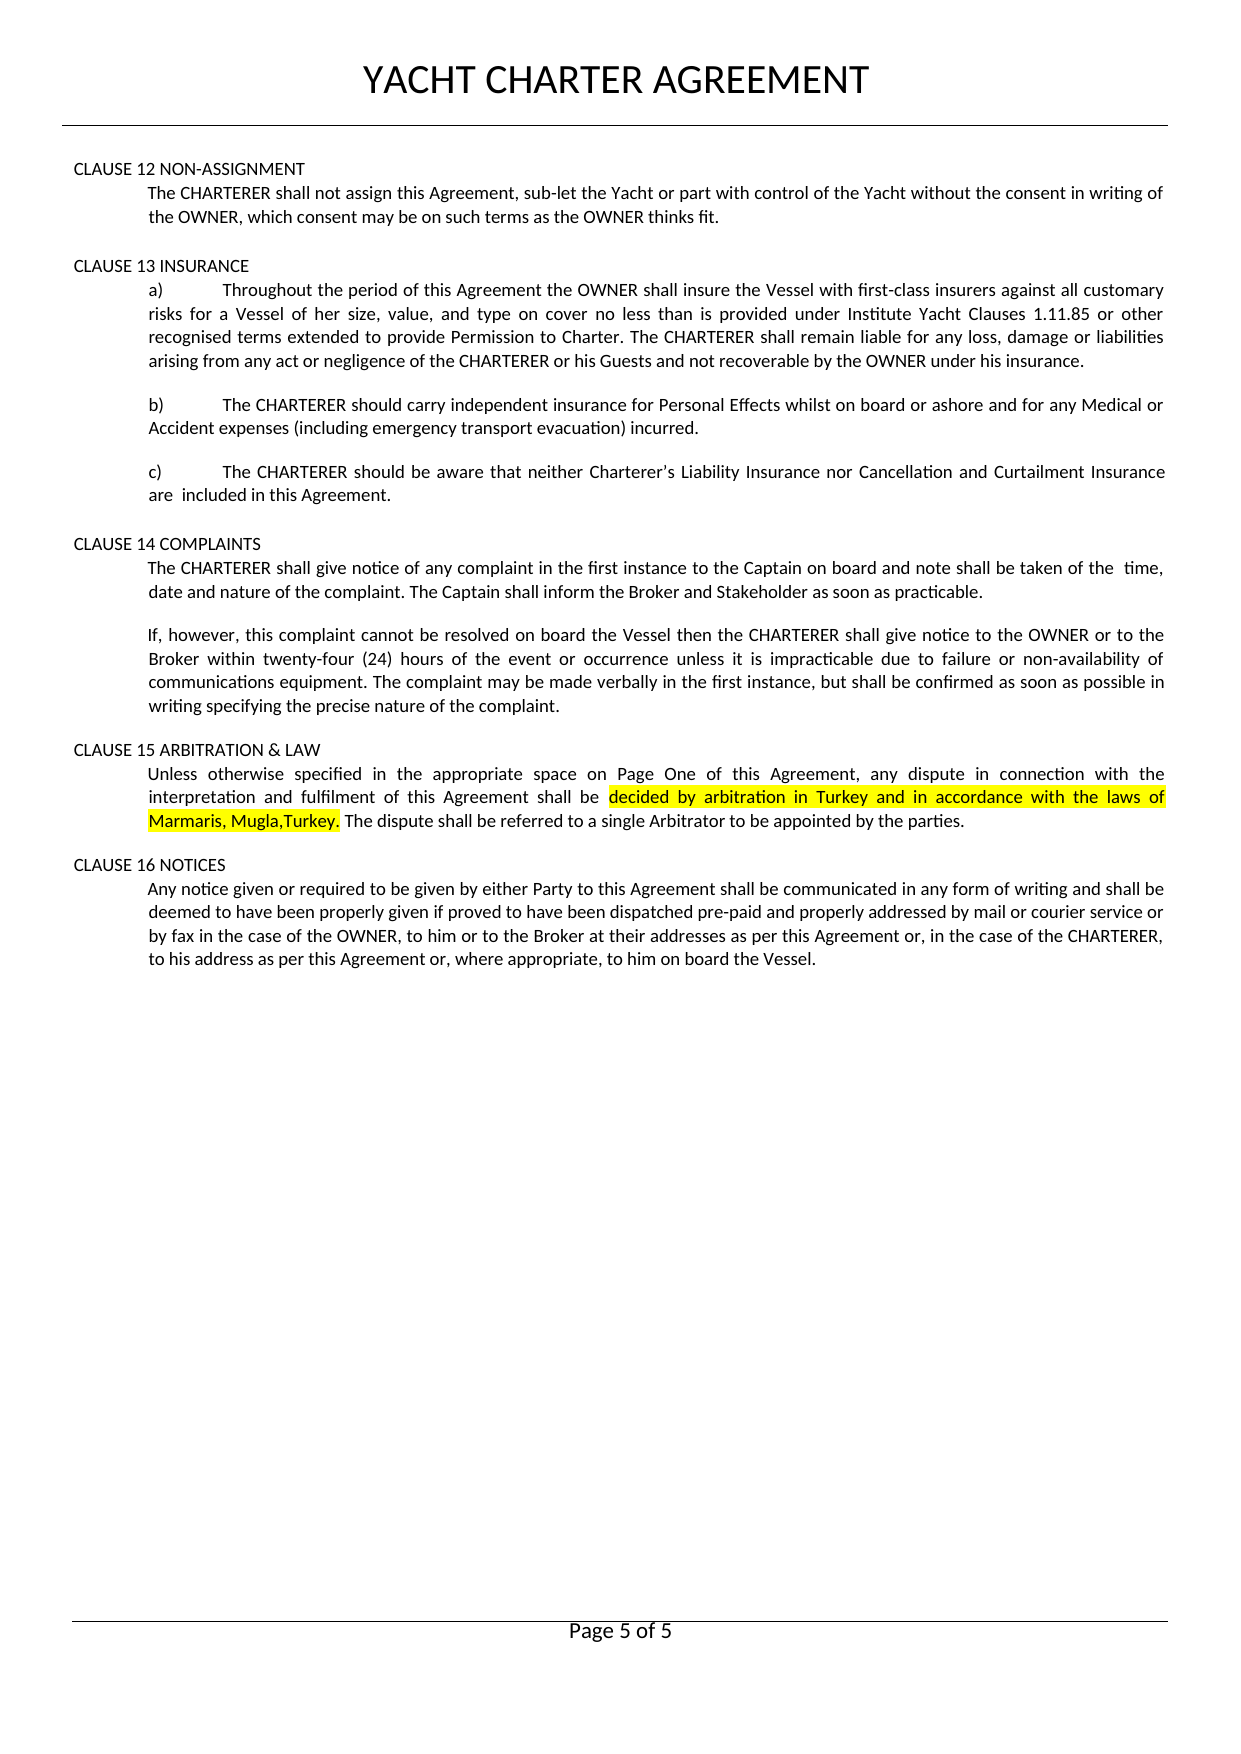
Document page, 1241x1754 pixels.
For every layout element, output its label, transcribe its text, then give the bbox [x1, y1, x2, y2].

list Throughout the period of this Agreement the OWNER shall insure the Vessel with first-class insurers against all customary risks for a Vessel of her size, value, and type on cover no less than is provided under Institute Yacht Clauses 1.11.85 or other recognised terms extended to provide Permission to Charter. The CHARTERER shall remain liable for any loss, damage or liabilities arising from any act or negligence of the CHARTERER or his Guests and not recoverable by the OWNER under his insurance. [148, 278, 1166, 372]
text Any notice given or required to be given by either Party to this Agreement shall be communicated in any form of writing and shall be deemed to have been properly given if proved to have been dispatched pre-paid and properly addressed by mail or courier service or by fax in the case of the OWNER, to him or to the Broker at their addresses as per this Agreement or, in the case of the CHARTERER, to his address as per this Agreement or, where appropriate, to him on board the Vessel. [147, 877, 1166, 970]
list The CHARTERER should be aware that neither Charterer’s Liability Insurance nor Cancellation and Curtailment Insurance are included in this Agreement. [148, 460, 1166, 507]
text If, however, this complaint cannot be resolved on board the Vessel then the CHARTERER shall give notice to the OWNER or to the Broker within twenty-four (24) hours of the event or occurrence unless it is impracticable due to failure or non-availability of communications equipment. The complaint may be made verbally in the first instance, but shall be confirmed as soon as possible in writing specifying the precise nature of the complaint. [147, 623, 1166, 717]
text The CHARTERER shall not assign this Agreement, sub-let the Yacht or part with control of the Yacht without the consent in writing of the OWNER, which consent may be on such terms as the OWNER thinks fit. [147, 181, 1166, 228]
text The CHARTERER shall give notice of any complaint in the first instance to the Captain on board and note shall be taken of the time, date and nature of the complaint. The Captain shall inform the Broker and Stakeholder as soon as practicable. [147, 556, 1166, 603]
subtitle CLAUSE 12 NON-ASSIGNMENT [73, 157, 1166, 180]
subtitle CLAUSE 16 NOTICES [73, 853, 1166, 876]
subtitle CLAUSE 14 COMPLAINTS [73, 532, 1166, 555]
text Unless otherwise specified in the appropriate space on Page One of this Agreement, any dispute in connection with the interpretation and fulfilment of this Agreement shall be decided by arbitration in Turkey and in accordance with the laws of Marmaris, Mugla,Turkey. The dispute shall be referred to a single Arbitrator to be appointed by the parties. [147, 762, 1166, 832]
subtitle CLAUSE 13 INSURANCE [73, 254, 1166, 277]
list The CHARTERER should carry independent insurance for Personal Effects whilst on board or ashore and for any Medical or Accident expenses (including emergency transport evacuation) incurred. [148, 393, 1166, 439]
subtitle CLAUSE 15 ARBITRATION & LAW [73, 738, 1166, 761]
